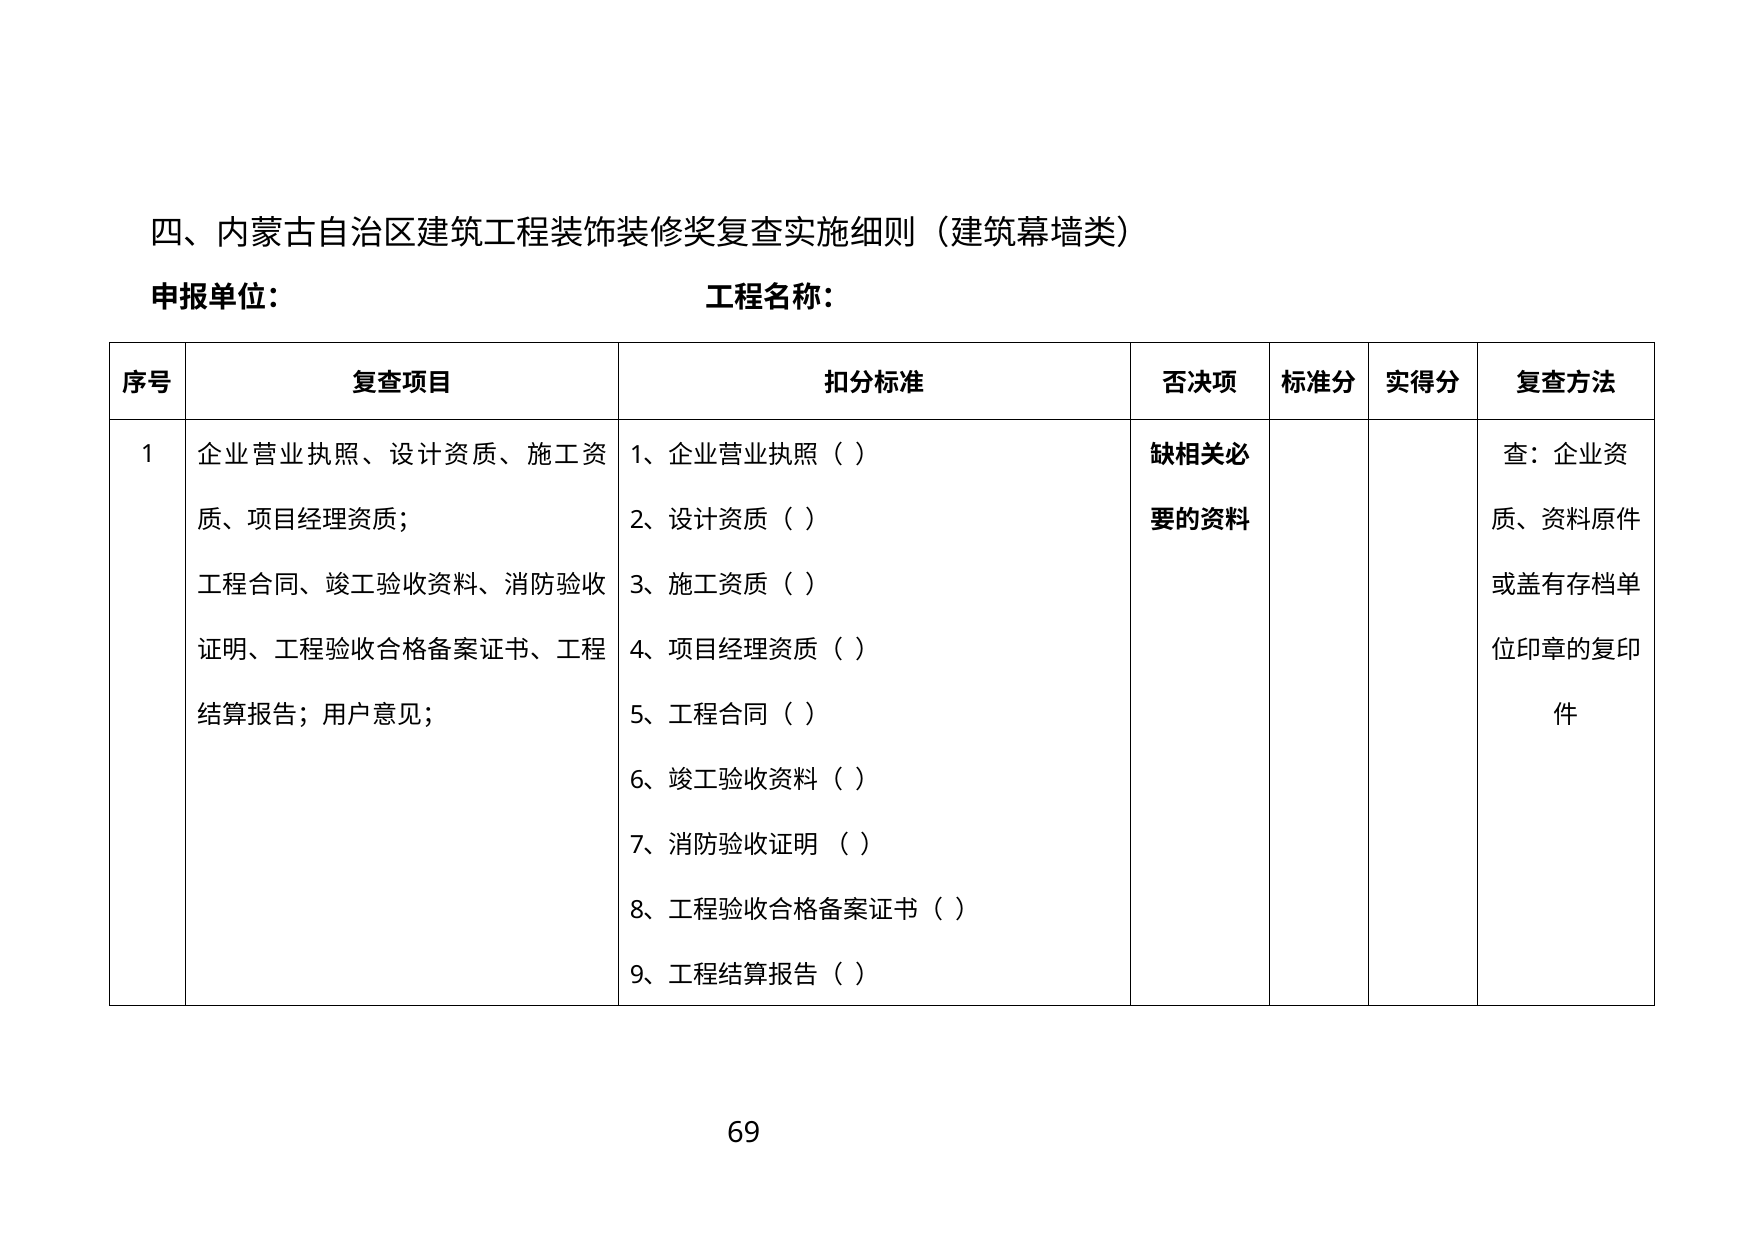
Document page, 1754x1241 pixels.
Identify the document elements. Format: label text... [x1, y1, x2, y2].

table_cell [1478, 420, 1654, 1005]
table_header 实得分 [1369, 343, 1477, 419]
text 四、内蒙古自治区建筑工程装饰装修奖复查实施细则（建筑幕墙类） [150, 198, 1604, 263]
table_header 复查方法 [1478, 343, 1654, 419]
table_header 复查项目 [186, 343, 618, 419]
table_cell [1270, 420, 1368, 1005]
table_header 标准分 [1270, 343, 1368, 419]
table_header 序号 [110, 343, 185, 419]
table_cell [1369, 420, 1477, 1005]
table_cell 1 [110, 420, 185, 1005]
table_header 否决项 [1131, 343, 1269, 419]
table_header 扣分标准 [619, 343, 1130, 419]
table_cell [619, 420, 1130, 1005]
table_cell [186, 420, 618, 1005]
table_cell 缺相关必要的资料 [1131, 420, 1269, 1005]
text 申报单位： 工程名称： [150, 263, 1604, 328]
